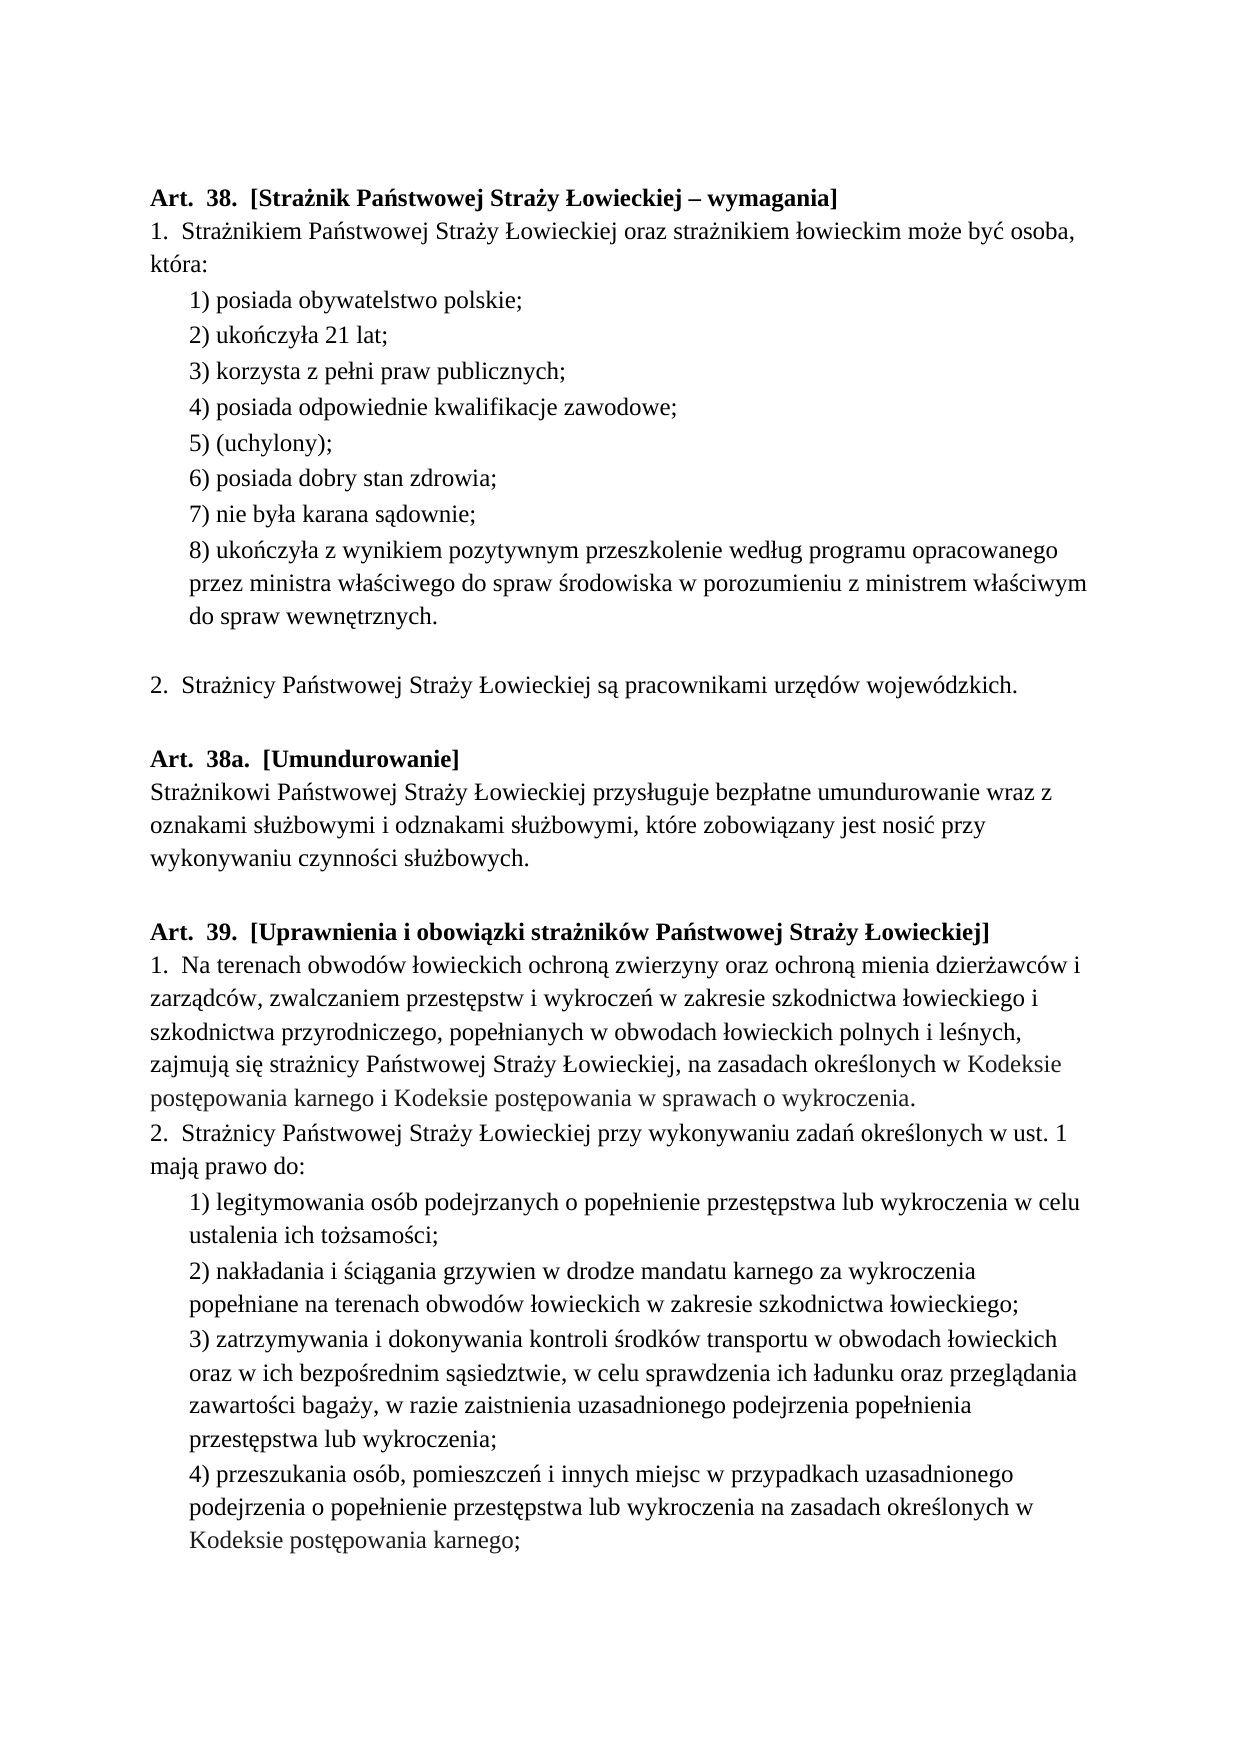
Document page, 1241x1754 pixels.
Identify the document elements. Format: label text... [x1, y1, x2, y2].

text 3) zatrzymywania i dokonywania kontroli środków transportu w obwodach łowieckich oraz w ich bezpośrednim sąsiedztwie, w celu sprawdzenia ich ładunku oraz przeglądania zawartości bagaży, w razie zaistnienia uzasadnionego podejrzenia popełnienia przestępstwa lub wykroczenia; [189, 1324, 1090, 1452]
text Art. 38. [Strażnik Państwowej Straży Łowieckiej – wymagania] [150, 183, 1090, 212]
text 3) korzysta z pełni praw publicznych; [189, 356, 1090, 385]
text 4) przeszukania osób, pomieszczeń i innych miejsc w przypadkach uzasadnionego podejrzenia o popełnienie przestępstwa lub wykroczenia na zasadach określonych w Kodeksie postępowania karnego; [189, 1459, 1090, 1554]
text Art. 39. [Uprawnienia i obowiązki strażników Państwowej Straży Łowieckiej] [150, 917, 1090, 946]
text 2) ukończyła 21 lat; [189, 321, 1090, 349]
text 8) ukończyła z wynikiem pozytywnym przeszkolenie według programu opracowanego przez ministra właściwego do spraw środowiska w porozumieniu z ministrem właściwym do spraw wewnętrznych. [189, 535, 1090, 630]
text 2) nakładania i ściągania grzywien w drodze mandatu karnego za wykroczenia popełniane na terenach obwodów łowieckich w zakresie szkodnictwa łowieckiego; [189, 1256, 1090, 1318]
text 4) posiada odpowiednie kwalifikacje zawodowe; [189, 392, 1090, 421]
text 5) (uchylony); [189, 428, 1090, 456]
text 1) legitymowania osób podejrzanych o popełnienie przestępstwa lub wykroczenia w celu ustalenia ich tożsamości; [189, 1187, 1090, 1249]
text Art. 38a. [Umundurowanie] [150, 744, 1090, 773]
text 1. Na terenach obwodów łowieckich ochroną zwierzyny oraz ochroną mienia dzierżawców i zarządców, zwalczaniem przestępstw i wykroczeń w zakresie szkodnictwa łowieckiego i szkodnictwa przyrodniczego, popełnianych w obwodach łowieckich polnych i leśnych, zajmują się strażnicy Państwowej Straży Łowieckiej, na zasadach określonych w Kodeksie postępowania karnego i Kodeksie postępowania w sprawach o wykroczenia. [150, 951, 1090, 1111]
text 2. Strażnicy Państwowej Straży Łowieckiej są pracownikami urzędów wojewódzkich. [150, 670, 1090, 698]
text 7) nie była karana sądownie; [189, 499, 1090, 528]
text 1. Strażnikiem Państwowej Straży Łowieckiej oraz strażnikiem łowieckim może być osoba, która: [150, 216, 1090, 278]
text 6) posiada dobry stan zdrowia; [189, 463, 1090, 492]
text 2. Strażnicy Państwowej Straży Łowieckiej przy wykonywaniu zadań określonych w ust. 1 mają prawo do: [150, 1118, 1090, 1180]
text 1) posiada obywatelstwo polskie; [189, 285, 1090, 313]
text Strażnikowi Państwowej Straży Łowieckiej przysługuje bezpłatne umundurowanie wraz z oznakami służbowymi i odznakami służbowymi, które zobowiązany jest nosić przy wykonywaniu czynności służbowych. [150, 777, 1090, 872]
